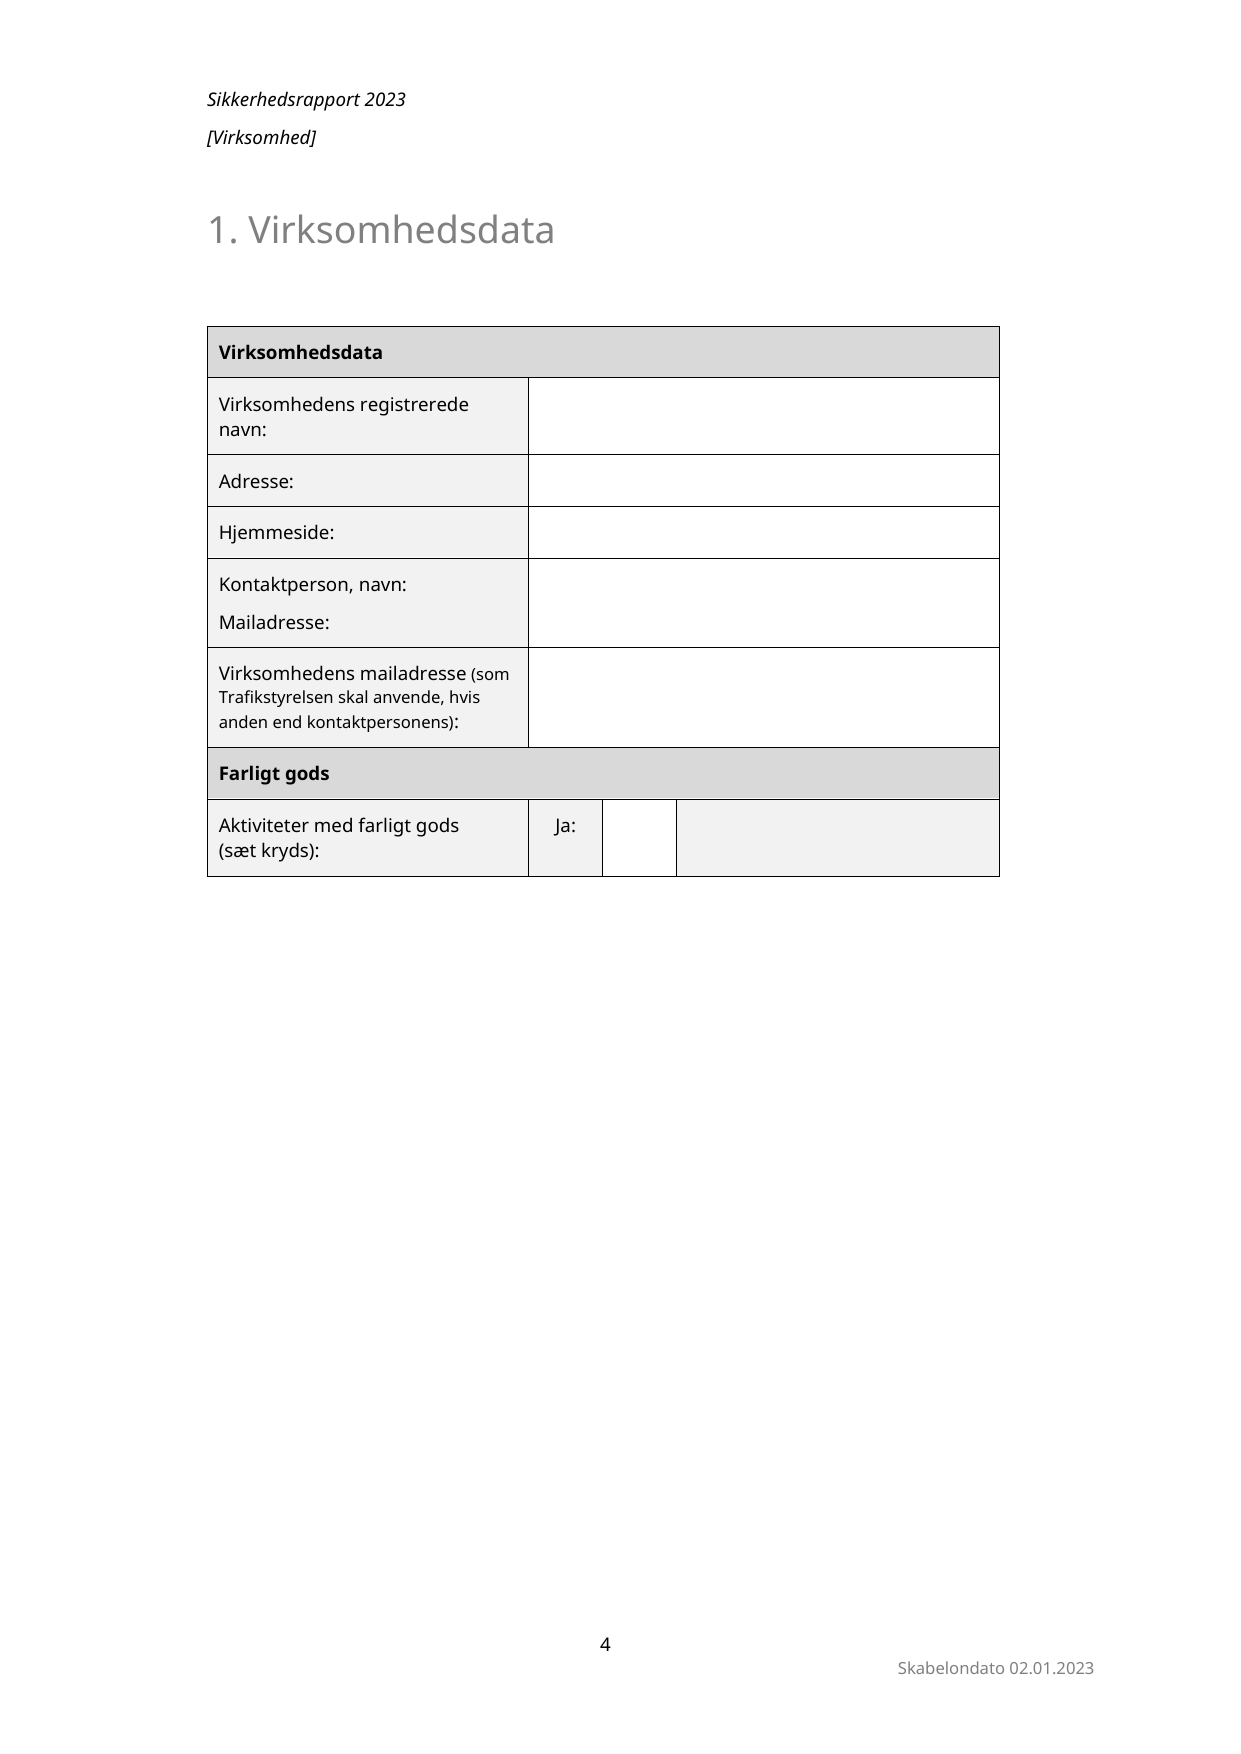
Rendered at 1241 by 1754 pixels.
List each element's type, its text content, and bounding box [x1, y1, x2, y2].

table_cell [677, 800, 999, 876]
table_cell Ja: [529, 800, 602, 876]
table_cell [529, 507, 999, 557]
subtitle 1. Virksomhedsdata [207, 203, 1004, 254]
table_cell Kontaktperson, navn: Mailadresse: [208, 559, 528, 647]
table_cell Virksomhedens mailadresse (som Trafikstyrelsen skal anvende, hvis anden end kontaktpersonens): [208, 648, 528, 747]
table_cell Aktiviteter med farligt gods (sæt kryds): [208, 800, 528, 876]
table_cell [529, 455, 999, 506]
table_cell [529, 648, 999, 747]
table_cell Farligt gods [208, 748, 999, 798]
table_cell Adresse: [208, 455, 528, 506]
table_cell [529, 378, 999, 454]
table_cell Virksomhedens registrerede navn: [208, 378, 528, 454]
table_cell [603, 800, 676, 876]
table_cell [529, 559, 999, 647]
table_header Virksomhedsdata [208, 327, 999, 377]
table_cell Hjemmeside: [208, 507, 528, 557]
